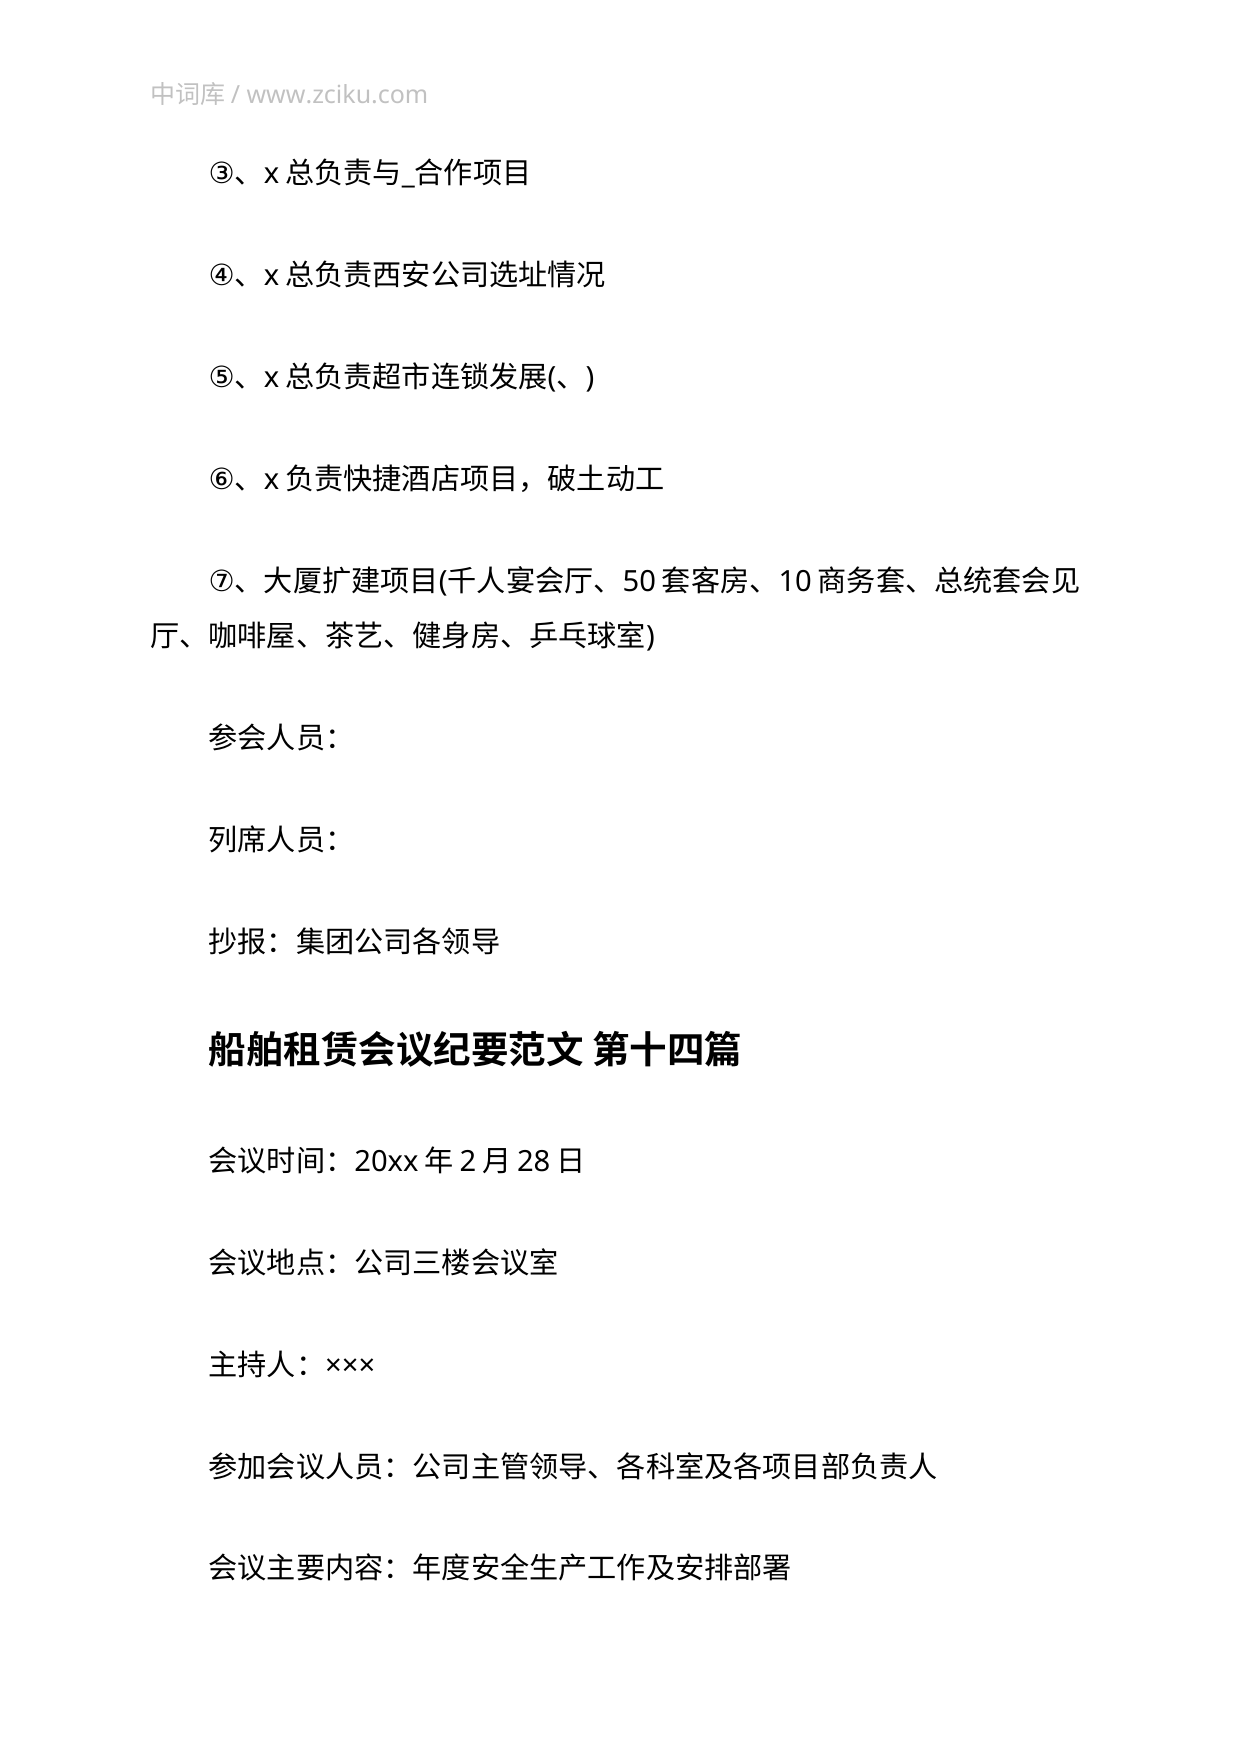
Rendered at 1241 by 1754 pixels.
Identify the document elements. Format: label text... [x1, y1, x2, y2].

text 会议时间：20xx年2月28日 [150, 1138, 1090, 1180]
text ⑤、x总负责超市连锁发展(、) [150, 354, 1090, 396]
text 抄报：集团公司各领导 [150, 918, 1090, 961]
text 会议主要内容：年度安全生产工作及安排部署 [150, 1545, 1090, 1587]
text 会议地点：公司三楼会议室 [150, 1239, 1090, 1282]
text 参加会议人员：公司主管领导、各科室及各项目部负责人 [150, 1443, 1090, 1486]
text 船舶租赁会议纪要范文 第十四篇 [150, 1020, 1090, 1074]
text ⑥、x负责快捷酒店项目，破土动工 [150, 456, 1090, 498]
text ③、x总负责与_合作项目 [150, 150, 1090, 192]
text 参会人员： [150, 715, 1090, 757]
text 列席人员： [150, 817, 1090, 859]
text 主持人：××× [150, 1341, 1090, 1384]
text ⑦、大厦扩建项目(千人宴会厅、50套客房、10商务套、总统套会见厅、咖啡屋、茶艺、健身房、乒乓球室) [150, 558, 1090, 655]
text ④、x总负责西安公司选址情况 [150, 252, 1090, 294]
